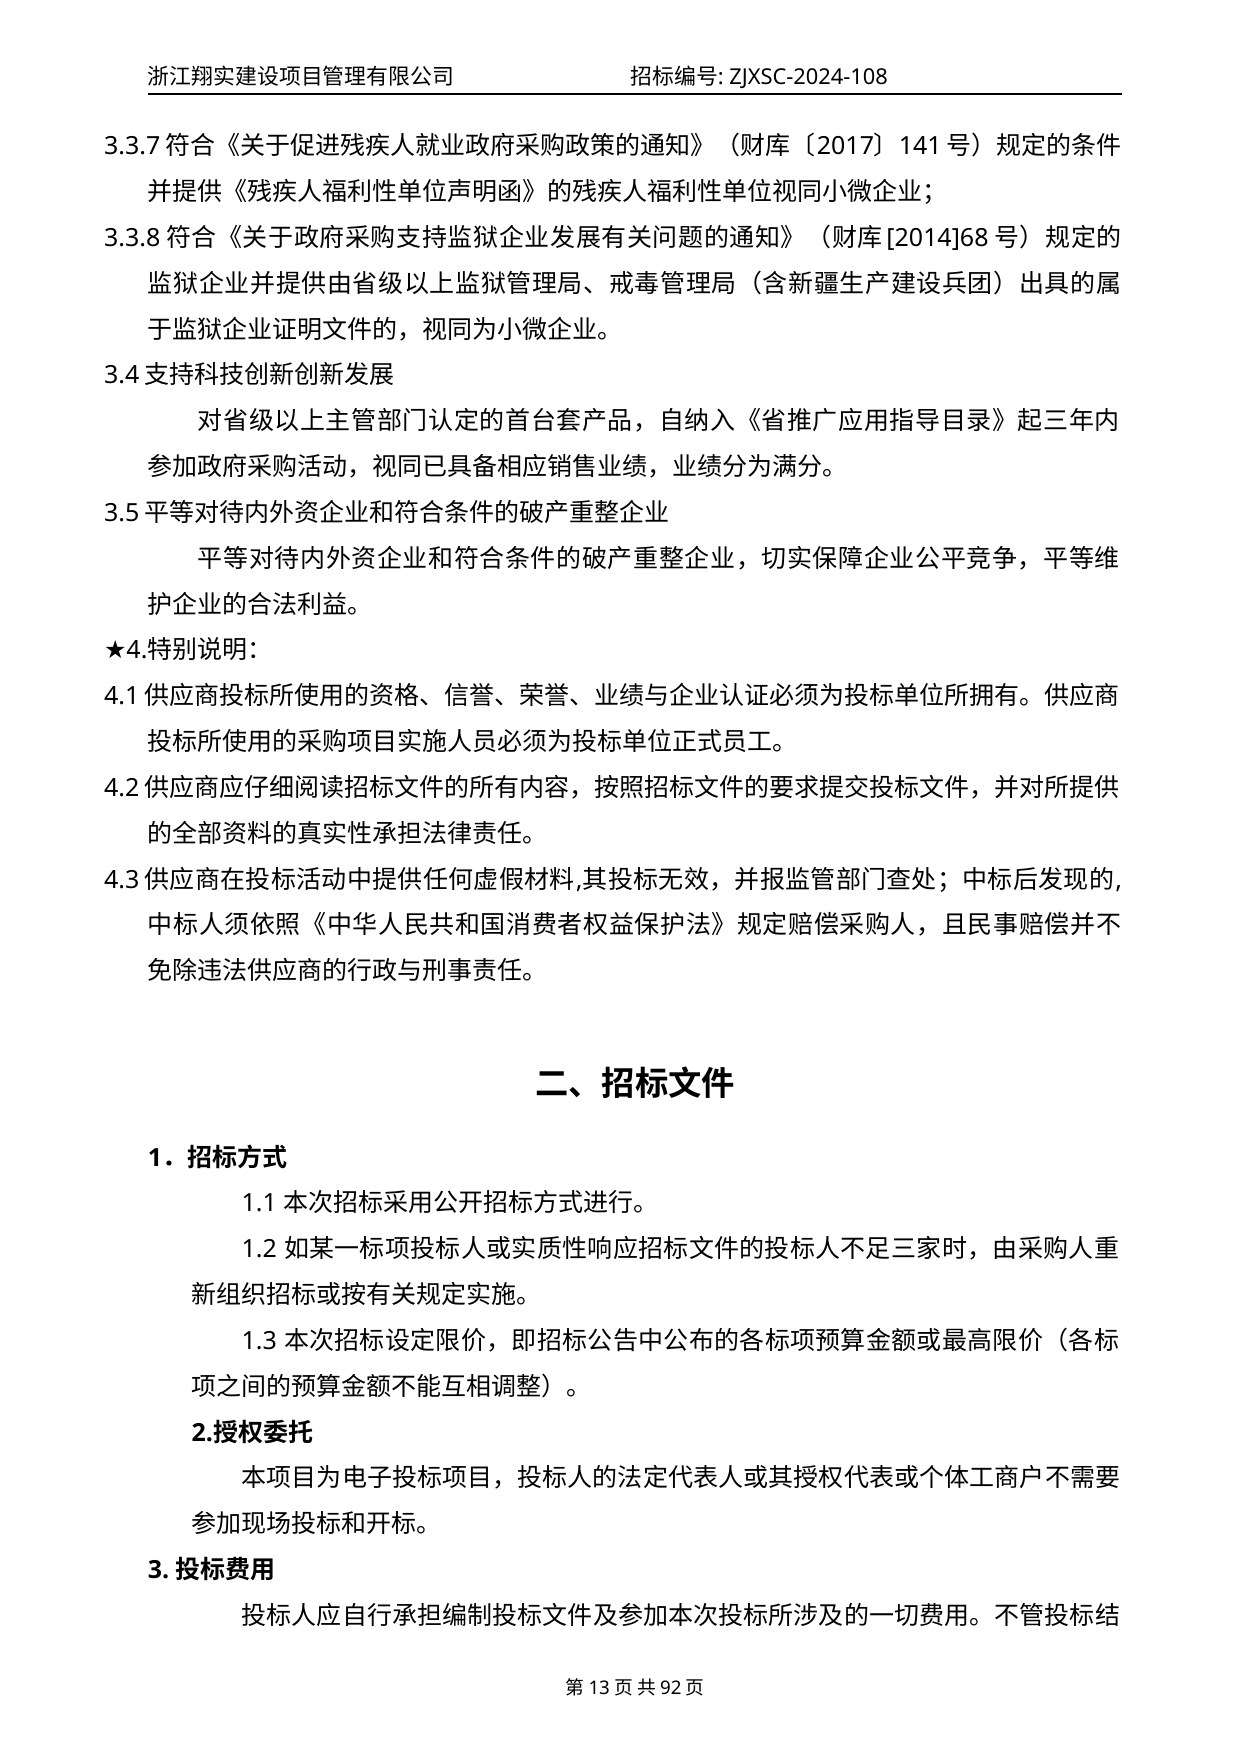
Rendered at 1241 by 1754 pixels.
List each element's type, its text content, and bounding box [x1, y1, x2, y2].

text 4.1供应商投标所使用的资格、信誉、荣誉、业绩与企业认证必须为投标单位所拥有。供应商投标所使用的采购项目实施人员必须为投标单位正式员工。 [104, 668, 1122, 760]
text 1．招标方式 [148, 1129, 1122, 1175]
text 3.3.7符合《关于促进残疾人就业政府采购政策的通知》（财库〔2017〕141号）规定的条件并提供《残疾人福利性单位声明函》的残疾人福利性单位视同小微企业； [104, 118, 1122, 210]
text 4.2供应商应仔细阅读招标文件的所有内容，按照招标文件的要求提交投标文件，并对所提供的全部资料的真实性承担法律责任。 [104, 760, 1122, 851]
text 3. 投标费用 [148, 1542, 1122, 1588]
text 二、招标文件 [148, 1057, 1122, 1105]
text 平等对待内外资企业和符合条件的破产重整企业，切实保障企业公平竞争，平等维护企业的合法利益。 [148, 531, 1122, 622]
text 4.3供应商在投标活动中提供任何虚假材料,其投标无效，并报监管部门查处；中标后发现的,中标人须依照《中华人民共和国消费者权益保护法》规定赔偿采购人，且民事赔偿并不免除违法供应商的行政与刑事责任。 [104, 851, 1122, 989]
text 1.3 本次招标设定限价，即招标公告中公布的各标项预算金额或最高限价（各标项之间的预算金额不能互相调整）。 [191, 1313, 1122, 1404]
text 3.4支持科技创新创新发展 [104, 347, 1122, 393]
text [191, 1588, 1122, 1633]
text 本项目为电子投标项目，投标人的法定代表人或其授权代表或个体工商户不需要参加现场投标和开标。 [191, 1450, 1122, 1542]
text 1.2 如某一标项投标人或实质性响应招标文件的投标人不足三家时，由采购人重新组织招标或按有关规定实施。 [191, 1221, 1122, 1313]
text 对省级以上主管部门认定的首台套产品，自纳入《省推广应用指导目录》起三年内参加政府采购活动，视同已具备相应销售业绩，业绩分为满分。 [148, 393, 1122, 485]
text 2.授权委托 [191, 1404, 1122, 1450]
text 1.1 本次招标采用公开招标方式进行。 [191, 1175, 1122, 1221]
text 3.3.8符合《关于政府采购支持监狱企业发展有关问题的通知》（财库[2014]68号）规定的监狱企业并提供由省级以上监狱管理局、戒毒管理局（含新疆生产建设兵团）出具的属于监狱企业证明文件的，视同为小微企业。 [104, 210, 1122, 347]
text ★4.特别说明： [104, 622, 1122, 668]
text 3.5平等对待内外资企业和符合条件的破产重整企业 [104, 485, 1122, 531]
